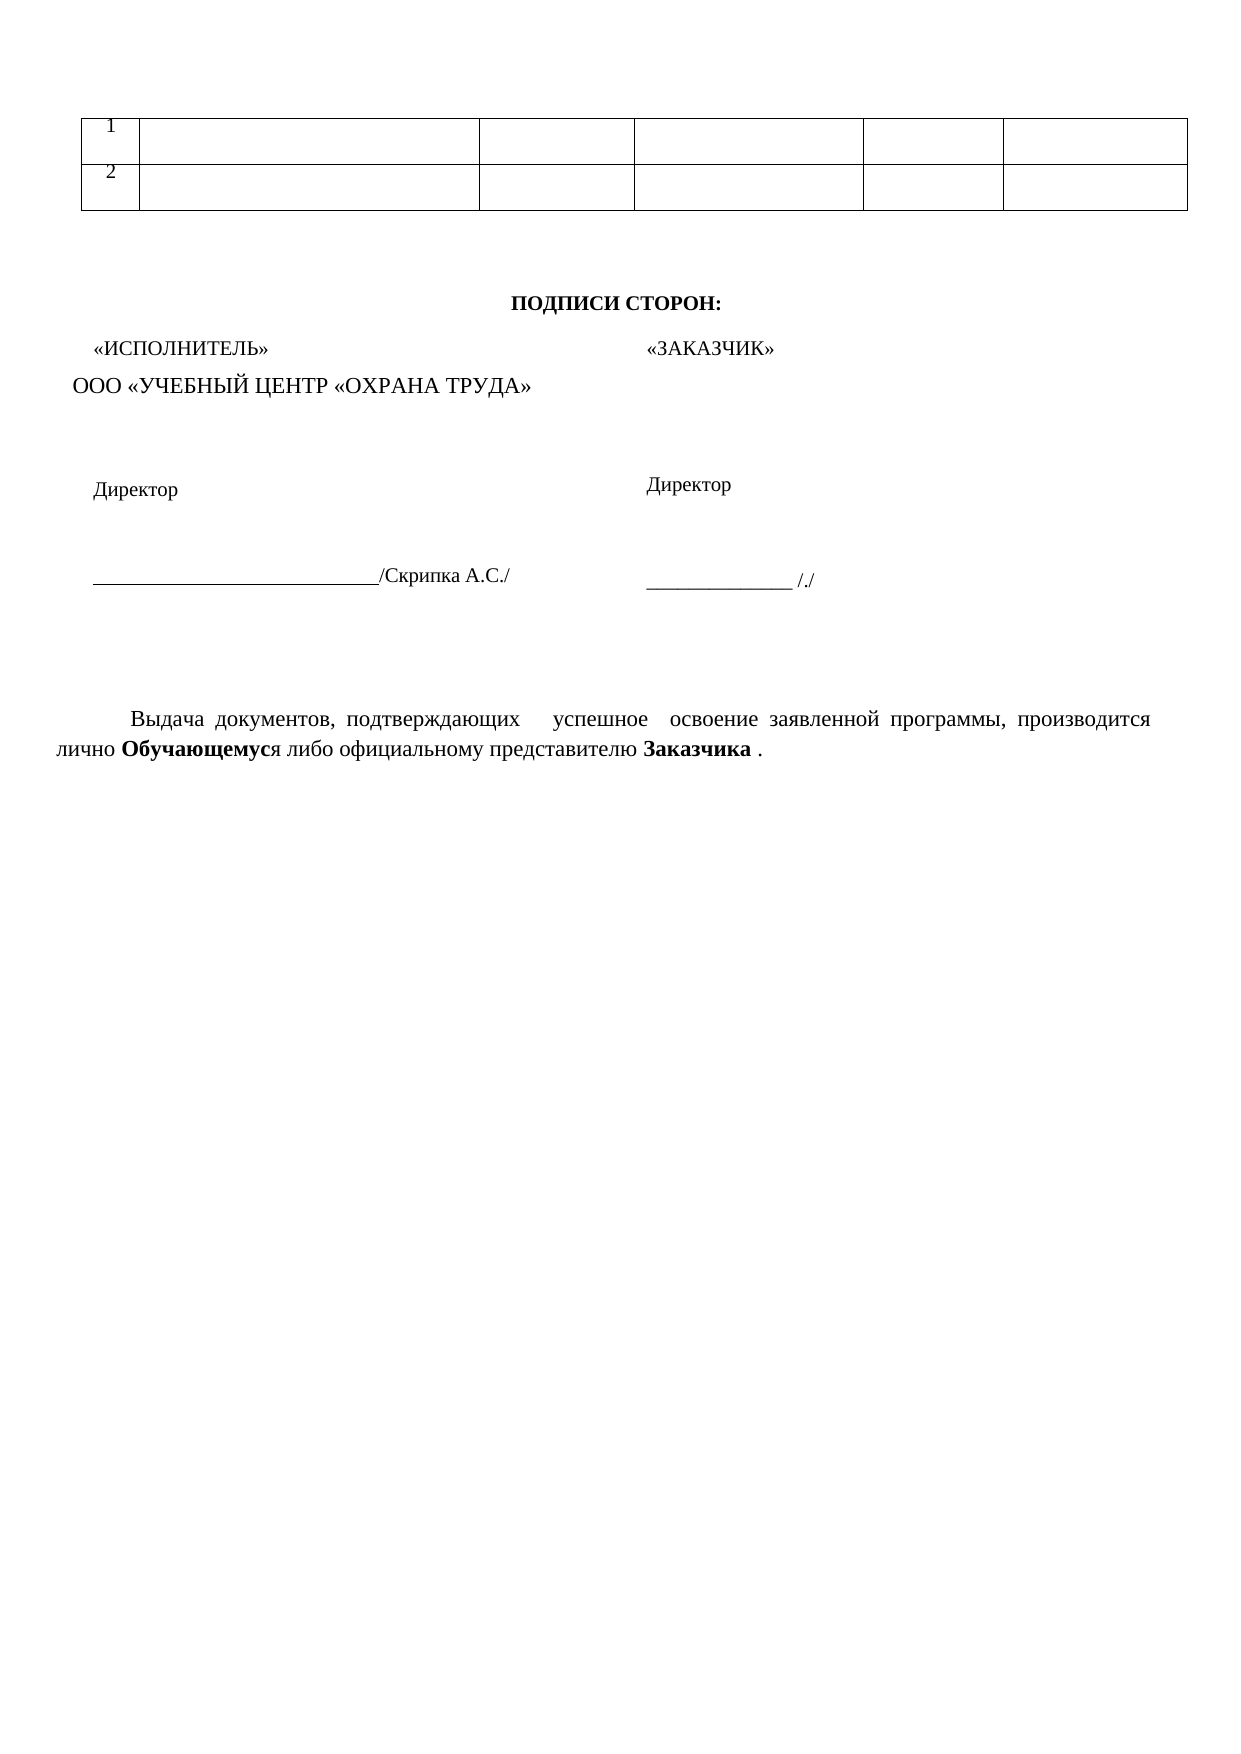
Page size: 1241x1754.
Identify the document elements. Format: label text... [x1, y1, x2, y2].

table_cell [864, 165, 1003, 210]
table_cell [140, 119, 479, 164]
table_cell 2 [82, 165, 139, 210]
table_cell [1004, 165, 1187, 210]
table_cell [480, 119, 634, 164]
table_cell [480, 165, 634, 210]
table_cell [635, 165, 863, 210]
table_header «ИСПОЛНИТЕЛЬ» [72, 337, 582, 371]
table_cell 1 [82, 119, 139, 164]
table_cell [1004, 119, 1187, 164]
table_cell ООО «УЧЕБНЫЙ ЦЕНТР «ОХРАНА ТРУДА» Директор /Скрипка А.С./ [72, 371, 582, 592]
text Выдача документов, подтверждающих успешное освоение заявленной программы, производится лично Обучающемуся либо официальному представителю Заказчика . [56, 705, 1152, 762]
text ПОДПИСИ СТОРОН: [81, 291, 1152, 314]
table_cell [864, 119, 1003, 164]
table_cell [140, 165, 479, 210]
table_cell [635, 119, 863, 164]
table_header «ЗАКАЗЧИК» [582, 337, 1123, 371]
table_cell Директор ______________ /./ [582, 371, 1123, 592]
